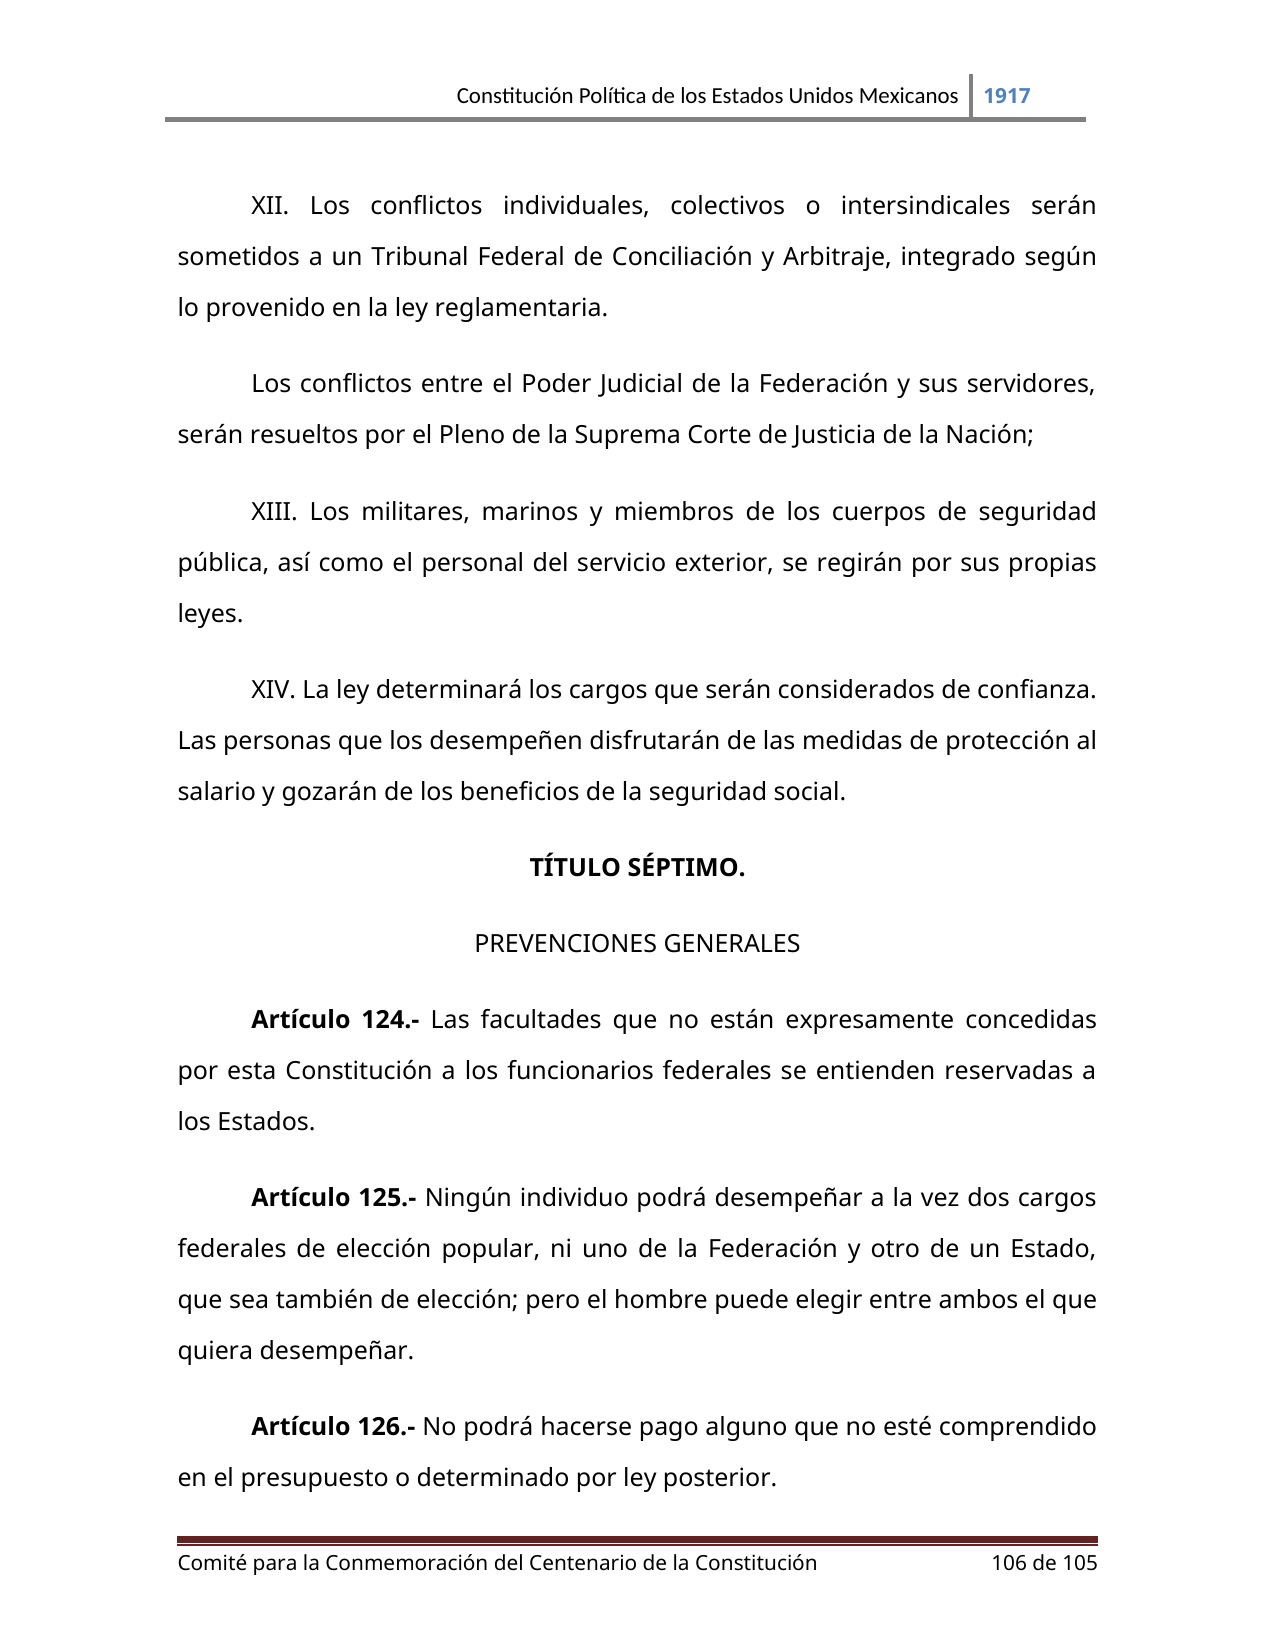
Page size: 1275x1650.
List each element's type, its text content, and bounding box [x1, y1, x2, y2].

text XIII. Los militares, marinos y miembros de los cuerpos de seguridad pública, así como el personal del servicio exterior, se regirán por sus propias leyes. [177, 493, 1098, 629]
text PREVENCIONES GENERALES [177, 926, 1098, 959]
text XIV. La ley determinará los cargos que serán considerados de confianza. Las personas que los desempeñen disfrutarán de las medidas de protección al salario y gozarán de los beneficios de la seguridad social. [177, 671, 1098, 807]
text Artículo 126.- No podrá hacerse pago alguno que no esté comprendido en el presupuesto o determinado por ley posterior. [177, 1409, 1098, 1494]
text Artículo 125.- Ningún individuo podrá desempeñar a la vez dos cargos federales de elección popular, ni uno de la Federación y otro de un Estado, que sea también de elección; pero el hombre puede elegir entre ambos el que quiera desempeñar. [177, 1180, 1098, 1367]
text TÍTULO SÉPTIMO. [177, 849, 1098, 883]
text Artículo 124.- Las facultades que no están expresamente concedidas por esta Constitución a los funcionarios federales se entienden reservadas a los Estados. [177, 1002, 1098, 1138]
text XII. Los conflictos individuales, colectivos o intersindicales serán sometidos a un Tribunal Federal de Conciliación y Arbitraje, integrado según lo provenido en la ley reglamentaria. [177, 188, 1098, 324]
text Los conflictos entre el Poder Judicial de la Federación y sus servidores, serán resueltos por el Pleno de la Suprema Corte de Justicia de la Nación; [177, 366, 1098, 451]
